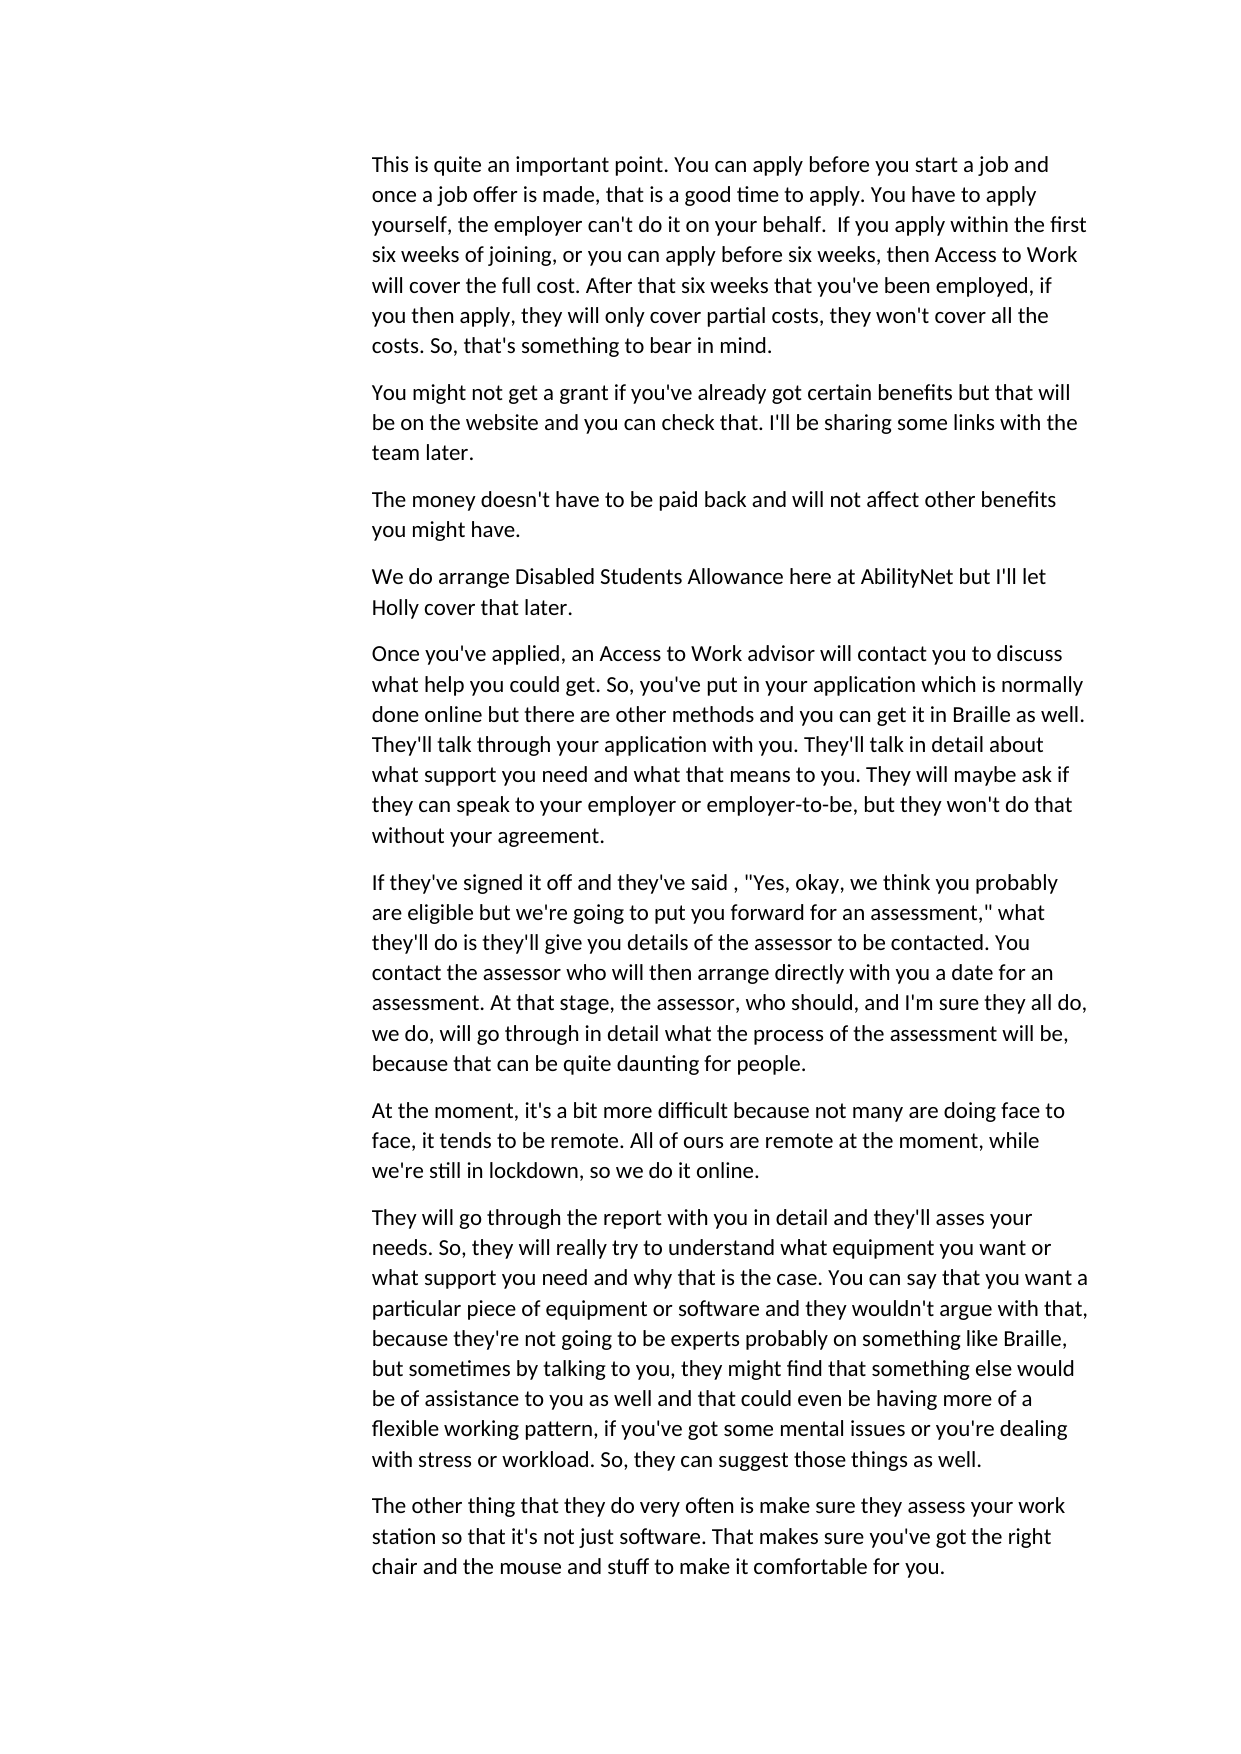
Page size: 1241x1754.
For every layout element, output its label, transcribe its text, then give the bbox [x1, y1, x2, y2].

text You might not get a grant if you've already got certain benefits but that will be on the website and you can check that. I'll be sharing some links with the team later. [150, 378, 1090, 467]
text The money doesn't have to be paid back and will not affect other benefits you might have. [150, 485, 1090, 544]
text The other thing that they do very often is make sure they assess your work station so that it's not just software. That makes sure you've got the right chair and the mouse and stuff to make it comfortable for you. [150, 1492, 1090, 1580]
text They will go through the report with you in detail and they'll asses your needs. So, they will really try to understand what equipment you want or what support you need and why that is the case. You can say that you want a particular piece of equipment or software and they wouldn't argue with that, because they're not going to be experts probably on something like Braille, but sometimes by talking to you, they might find that something else would be of assistance to you as well and that could even be having more of a flexible working pattern, if you've got some mental issues or you're dealing with stress or workload. So, they can suggest those things as well. [150, 1203, 1090, 1473]
text This is quite an important point. You can apply before you start a job and once a job offer is made, that is a good time to apply. You have to apply yourself, the employer can't do it on your behalf. If you apply within the first six weeks of joining, or you can apply before six weeks, then Access to Work will cover the full cost. After that six weeks that you've been employed, if you then apply, they will only cover partial costs, they won't cover all the costs. So, that's something to bear in mind. [150, 150, 1090, 359]
text At the moment, it's a bit more difficult because not many are doing face to face, it tends to be remote. All of ours are remote at the moment, while we're still in lockdown, so we do it online. [150, 1096, 1090, 1184]
text If they've signed it off and they've said , "Yes, okay, we think you probably are eligible but we're going to put you forward for an assessment," what they'll do is they'll give you details of the assessor to be contacted. You contact the assessor who will then arrange directly with you a date for an assessment. At that stage, the assessor, who should, and I'm sure they all do, we do, will go through in detail what the process of the assessment will be, because that can be quite daunting for people. [150, 868, 1090, 1077]
text Once you've applied, an Access to Work advisor will contact you to discuss what help you could get. So, you've put in your application which is normally done online but there are other methods and you can get it in Braille as well. They'll talk through your application with you. They'll talk in detail about what support you need and what that means to you. They will maybe ask if they can speak to your employer or employer-to-be, but they won't do that without your agreement. [150, 639, 1090, 849]
text We do arrange Disabled Students Allowance here at AbilityNet but I'll let Holly cover that later. [150, 562, 1090, 621]
